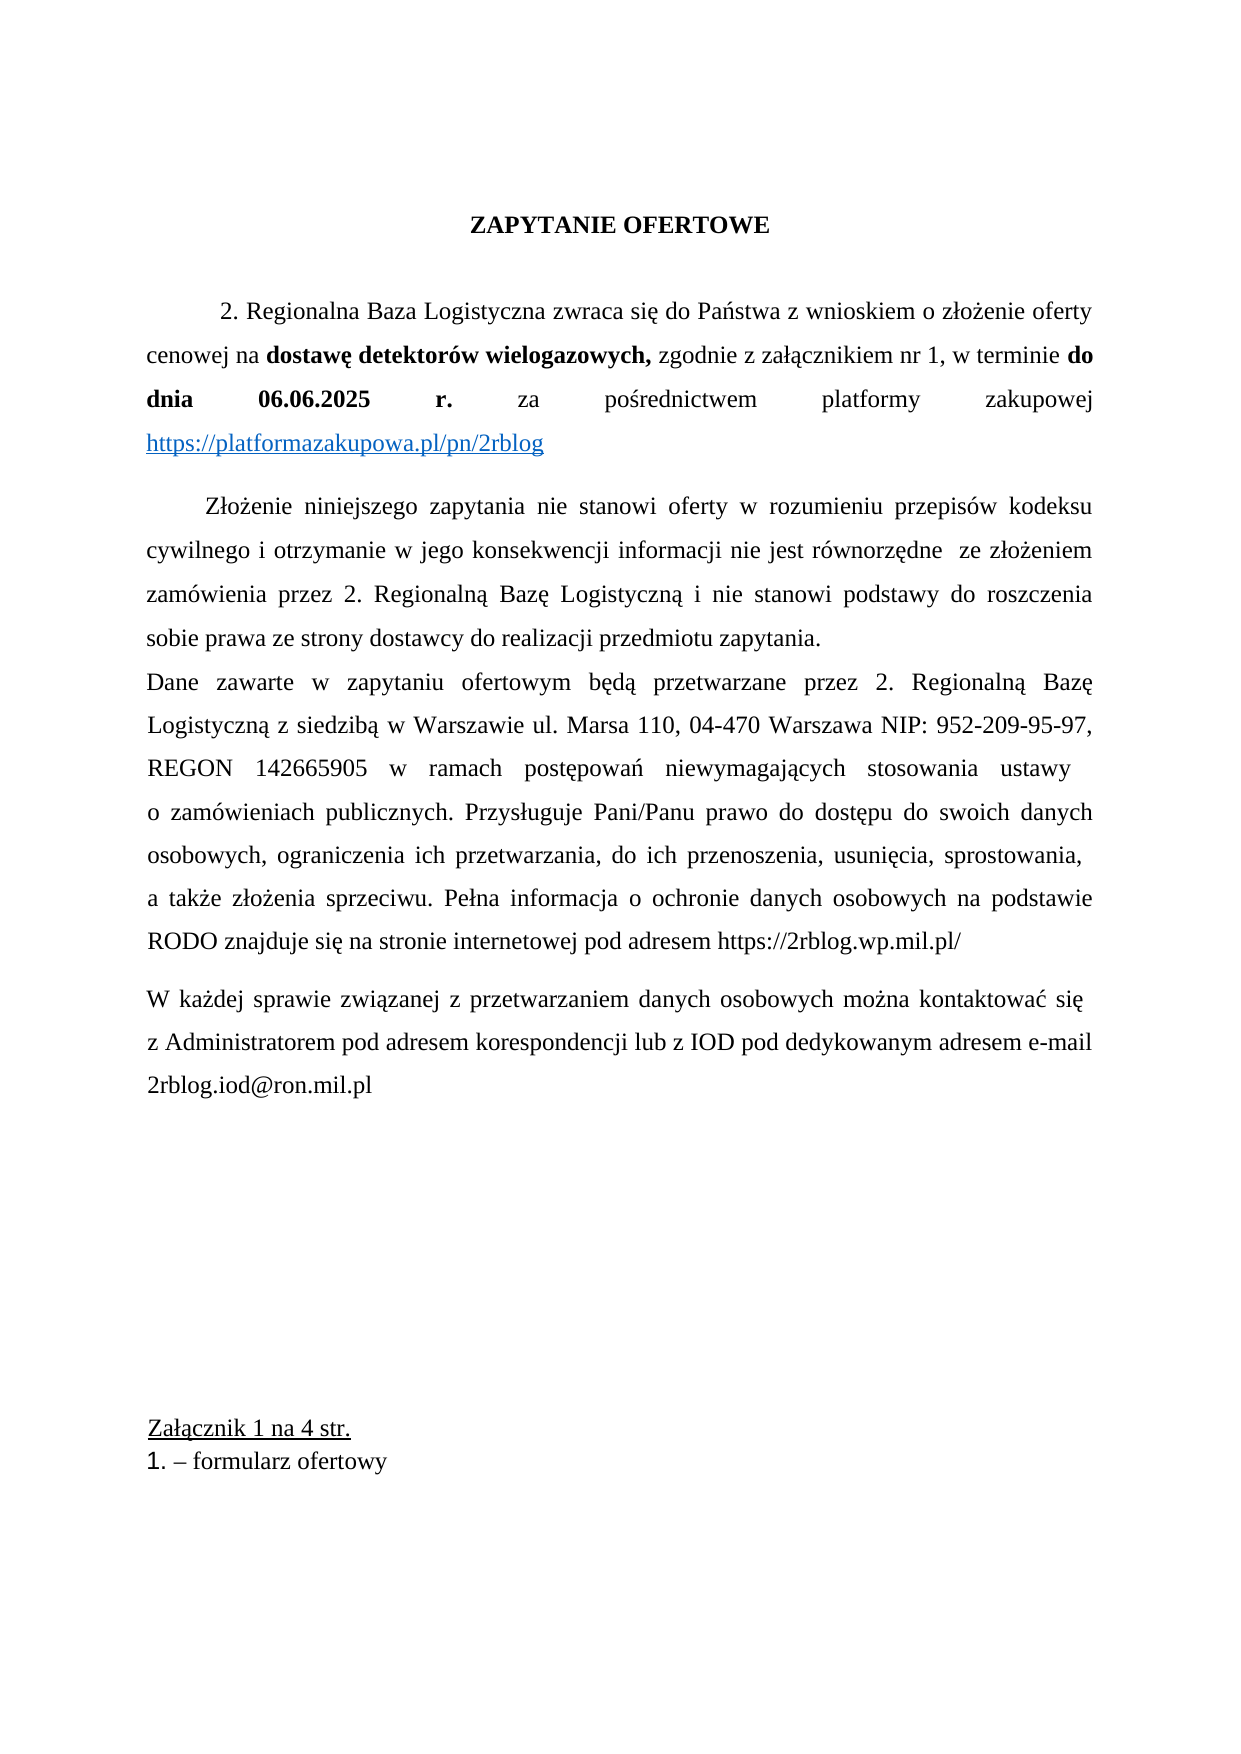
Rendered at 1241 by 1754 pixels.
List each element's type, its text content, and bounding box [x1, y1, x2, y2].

text Załącznik 1 na 4 str. [147, 1413, 1106, 1442]
text W każdej sprawie związanej z przetwarzaniem danych osobowych można kontaktować się z Administratorem pod adresem korespondencji lub z IOD pod dedykowanym adresem e-mail 2rblog.iod@ron.mil.pl [146, 984, 1093, 1099]
text Złożenie niniejszego zapytania nie stanowi oferty w rozumieniu przepisów kodeksu cywilnego i otrzymanie w jego konsekwencji informacji nie jest równorzędne ze złożeniem zamówienia przez 2. Regionalną Bazę Logistyczną i nie stanowi podstawy do roszczenia sobie prawa ze strony dostawcy do realizacji przedmiotu zapytania. [146, 491, 1093, 652]
text ZAPYTANIE OFERTOWE [147, 210, 1092, 239]
text 2. Regionalna Baza Logistyczna zwraca się do Państwa z wnioskiem o złożenie oferty cenowej na dostawę detektorów wielogazowych, zgodnie z załącznikiem nr 1, w terminie do dnia 06.06.2025 r. za pośrednictwem platformy zakupowej https://platformazakupowa.pl/pn/2rblog [146, 296, 1093, 456]
text Dane zawarte w zapytaniu ofertowym będą przetwarzane przez 2. Regionalną Bazę Logistyczną z siedzibą w Warszawie ul. Marsa 110, 04-470 Warszawa NIP: 952-209-95-97, REGON 142665905 w ramach postępowań niewymagających stosowania ustawy o zamówieniach publicznych. Przysługuje Pani/Panu prawo do dostępu do swoich danych osobowych, ograniczenia ich przetwarzania, do ich przenoszenia, usunięcia, sprostowania, a także złożenia sprzeciwu. Pełna informacja o ochronie danych osobowych na podstawie RODO znajduje się na stronie internetowej pod adresem https://2rblog.wp.mil.pl/ [146, 667, 1093, 955]
subtitle – formularz ofertowy [146, 1446, 1106, 1475]
